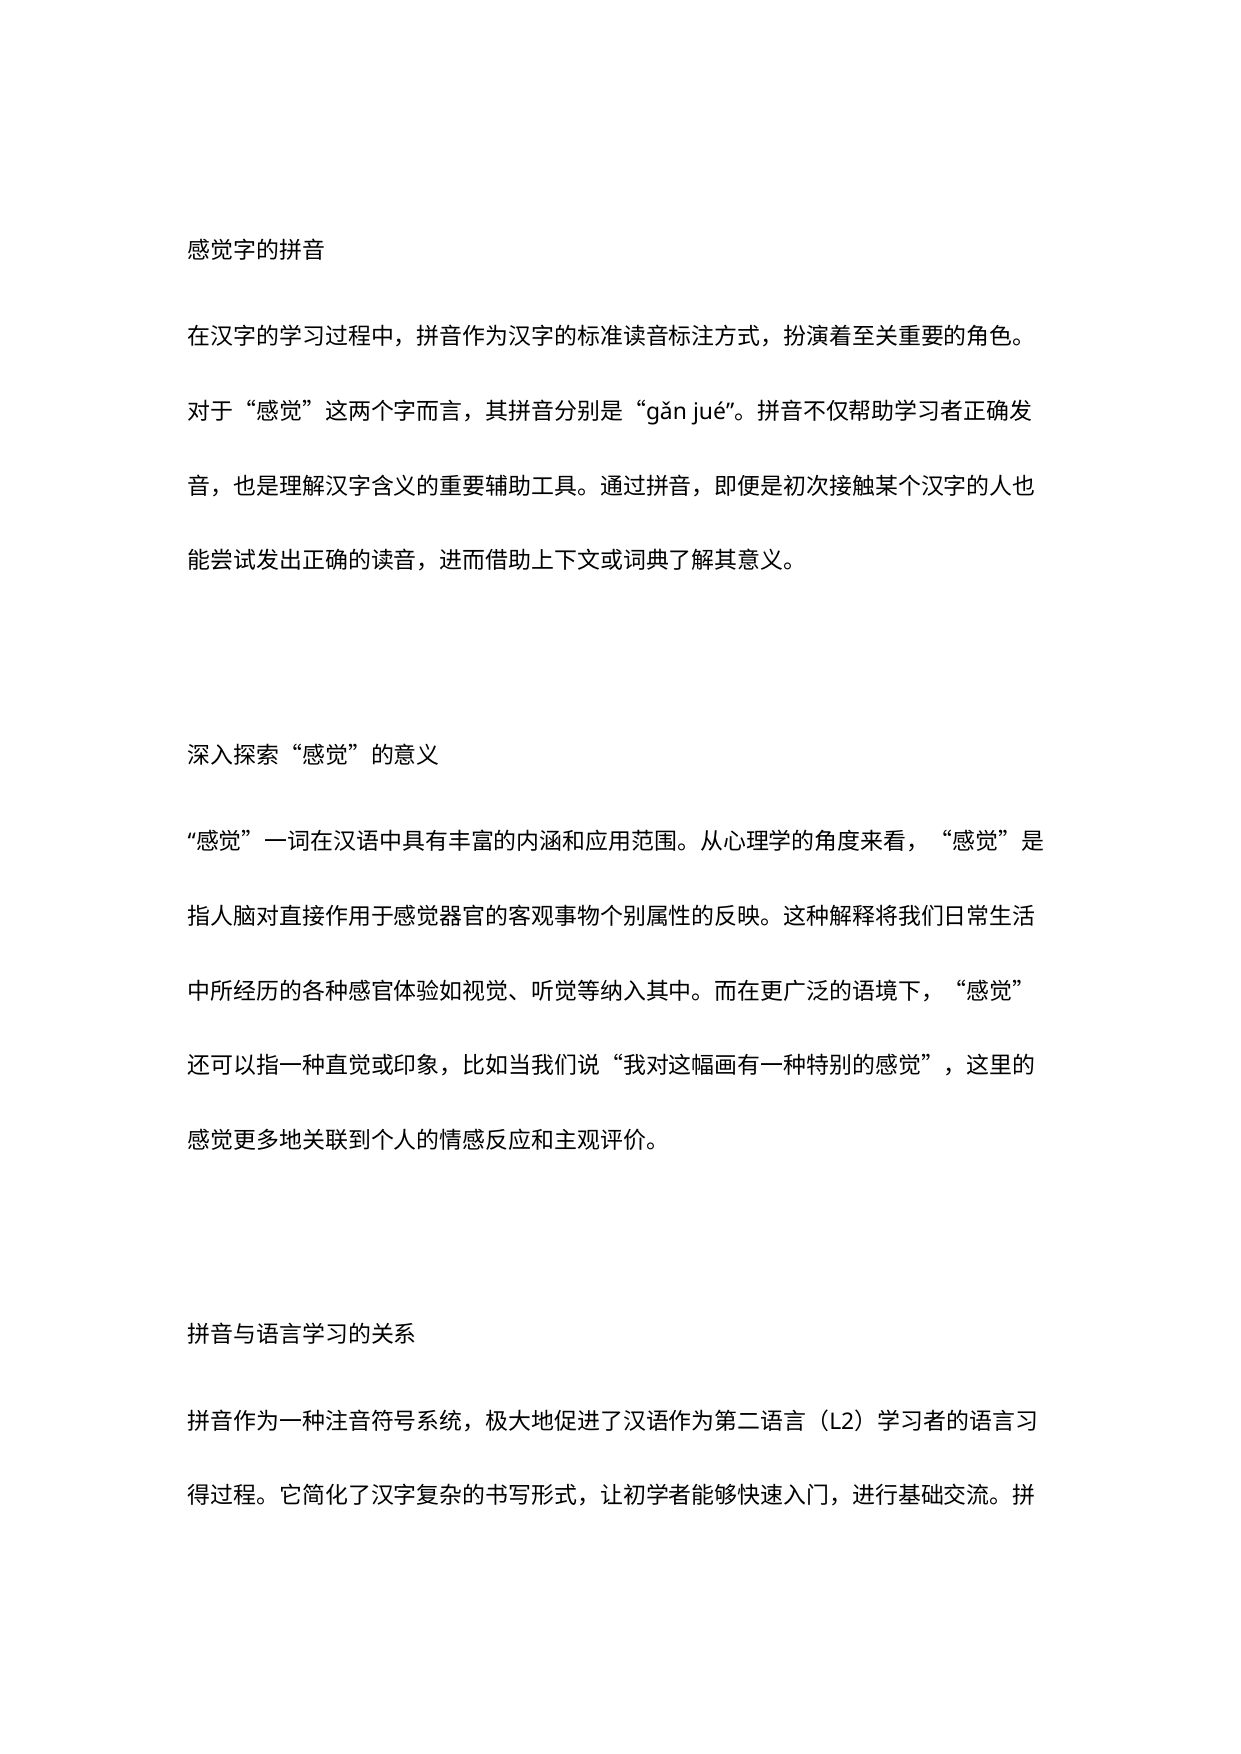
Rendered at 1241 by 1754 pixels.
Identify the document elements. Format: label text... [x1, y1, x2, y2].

text 深入探索“感觉”的意义 [187, 721, 1053, 786]
text 在汉字的学习过程中，拼音作为汉字的标准读音标注方式，扮演着至关重要的角色。对于“感觉”这两个字而言，其拼音分别是“gǎn jué”。拼音不仅帮助学习者正确发音，也是理解汉字含义的重要辅助工具。通过拼音，即便是初次接触某个汉字的人也能尝试发出正确的读音，进而借助上下文或词典了解其意义。 [187, 302, 1053, 591]
text 感觉字的拼音 [187, 216, 1053, 281]
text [187, 1387, 1053, 1527]
text 拼音与语言学习的关系 [187, 1300, 1053, 1365]
text “感觉”一词在汉语中具有丰富的内涵和应用范围。从心理学的角度来看，“感觉”是指人脑对直接作用于感觉器官的客观事物个别属性的反映。这种解释将我们日常生活中所经历的各种感官体验如视觉、听觉等纳入其中。而在更广泛的语境下，“感觉”还可以指一种直觉或印象，比如当我们说“我对这幅画有一种特别的感觉”，这里的感觉更多地关联到个人的情感反应和主观评价。 [187, 807, 1053, 1171]
